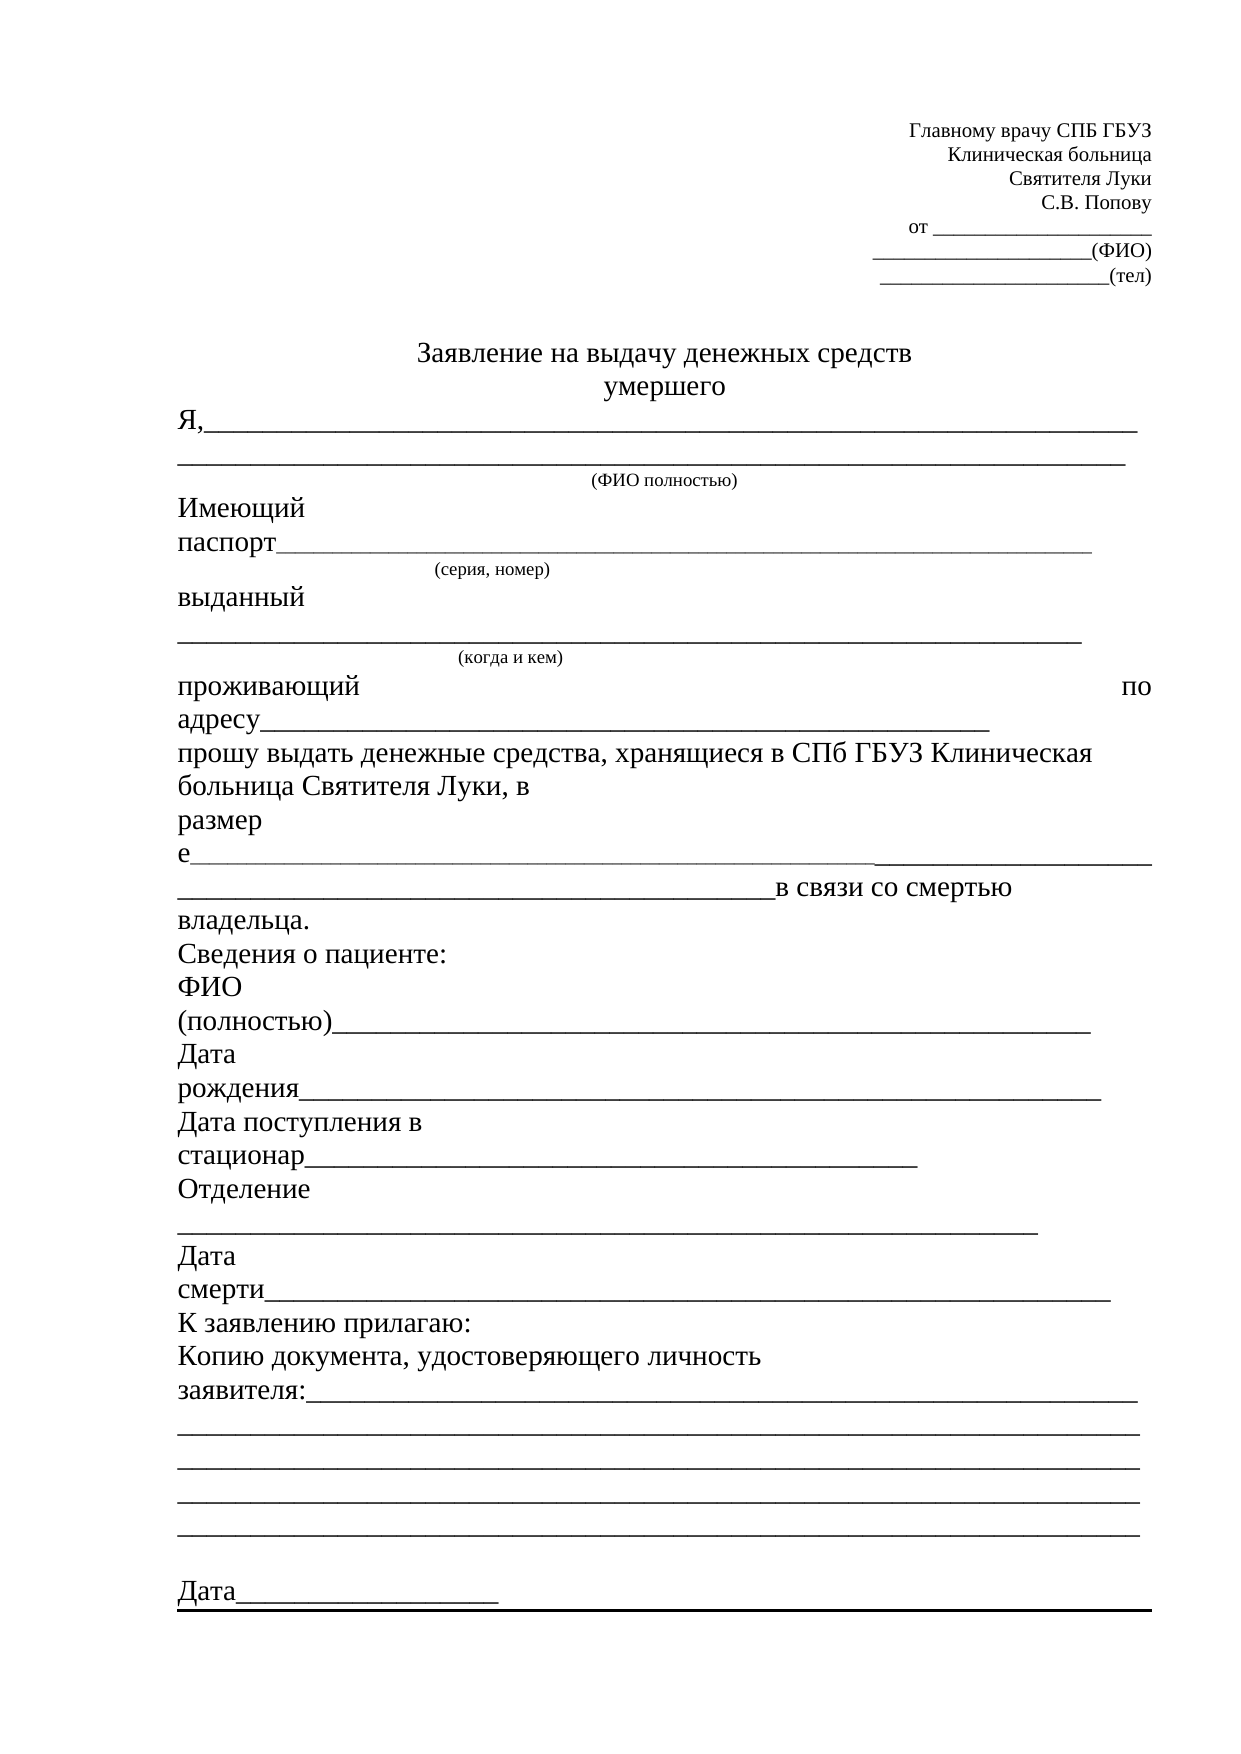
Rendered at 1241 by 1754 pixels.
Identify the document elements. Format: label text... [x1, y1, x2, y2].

text от _____________________ [177, 214, 1152, 238]
text выданный ______________________________________________________________ [177, 579, 1152, 646]
text Дата поступления в стационар__________________________________________ [177, 1104, 1152, 1171]
text (когда и кем) [177, 646, 1152, 668]
text (ФИО полностью) [177, 469, 1152, 490]
text Копию документа, удостоверяющего личность заявителя:_________________________________________________________________________________________________________________________________________________________________________________________________________________________________________________________________________________________________________________________________ [177, 1338, 1152, 1540]
text Отделение ___________________________________________________________ [177, 1171, 1152, 1238]
text (серия, номер) [177, 557, 1152, 579]
text Святителя Луки [177, 166, 1152, 190]
text прошу выдать денежные средства, хранящиеся в СПб ГБУЗ Клиническая больница Святителя Луки, в размере_____________________________________________________________________________________________________________________________________в связи со смертью владельца. [177, 735, 1152, 936]
text ______________________(тел) [177, 262, 1152, 287]
text Имеющий паспорт_______________________________________________________________________________________ [177, 490, 1152, 557]
text Дата__________________ [177, 1573, 1152, 1609]
text Дата смерти__________________________________________________________ [177, 1238, 1152, 1305]
text Дата рождения_______________________________________________________ [177, 1037, 1152, 1104]
text проживающий по адресу__________________________________________________ [177, 668, 1152, 735]
text Я,_________________________________________________________________________________________________________________________________ [177, 402, 1152, 469]
text умершего [177, 368, 1152, 402]
text Сведения о пациенте: [177, 936, 1152, 969]
text С.В. Попову [177, 190, 1152, 214]
text Главному врачу СПБ ГБУЗ [177, 118, 1152, 142]
text К заявлению прилагаю: [177, 1305, 1152, 1338]
text Заявление на выдачу денежных средств [177, 335, 1152, 368]
text _____________________(ФИО) [177, 238, 1152, 262]
text ФИО (полностью)____________________________________________________ [177, 969, 1152, 1037]
text Клиническая больница [177, 142, 1152, 166]
